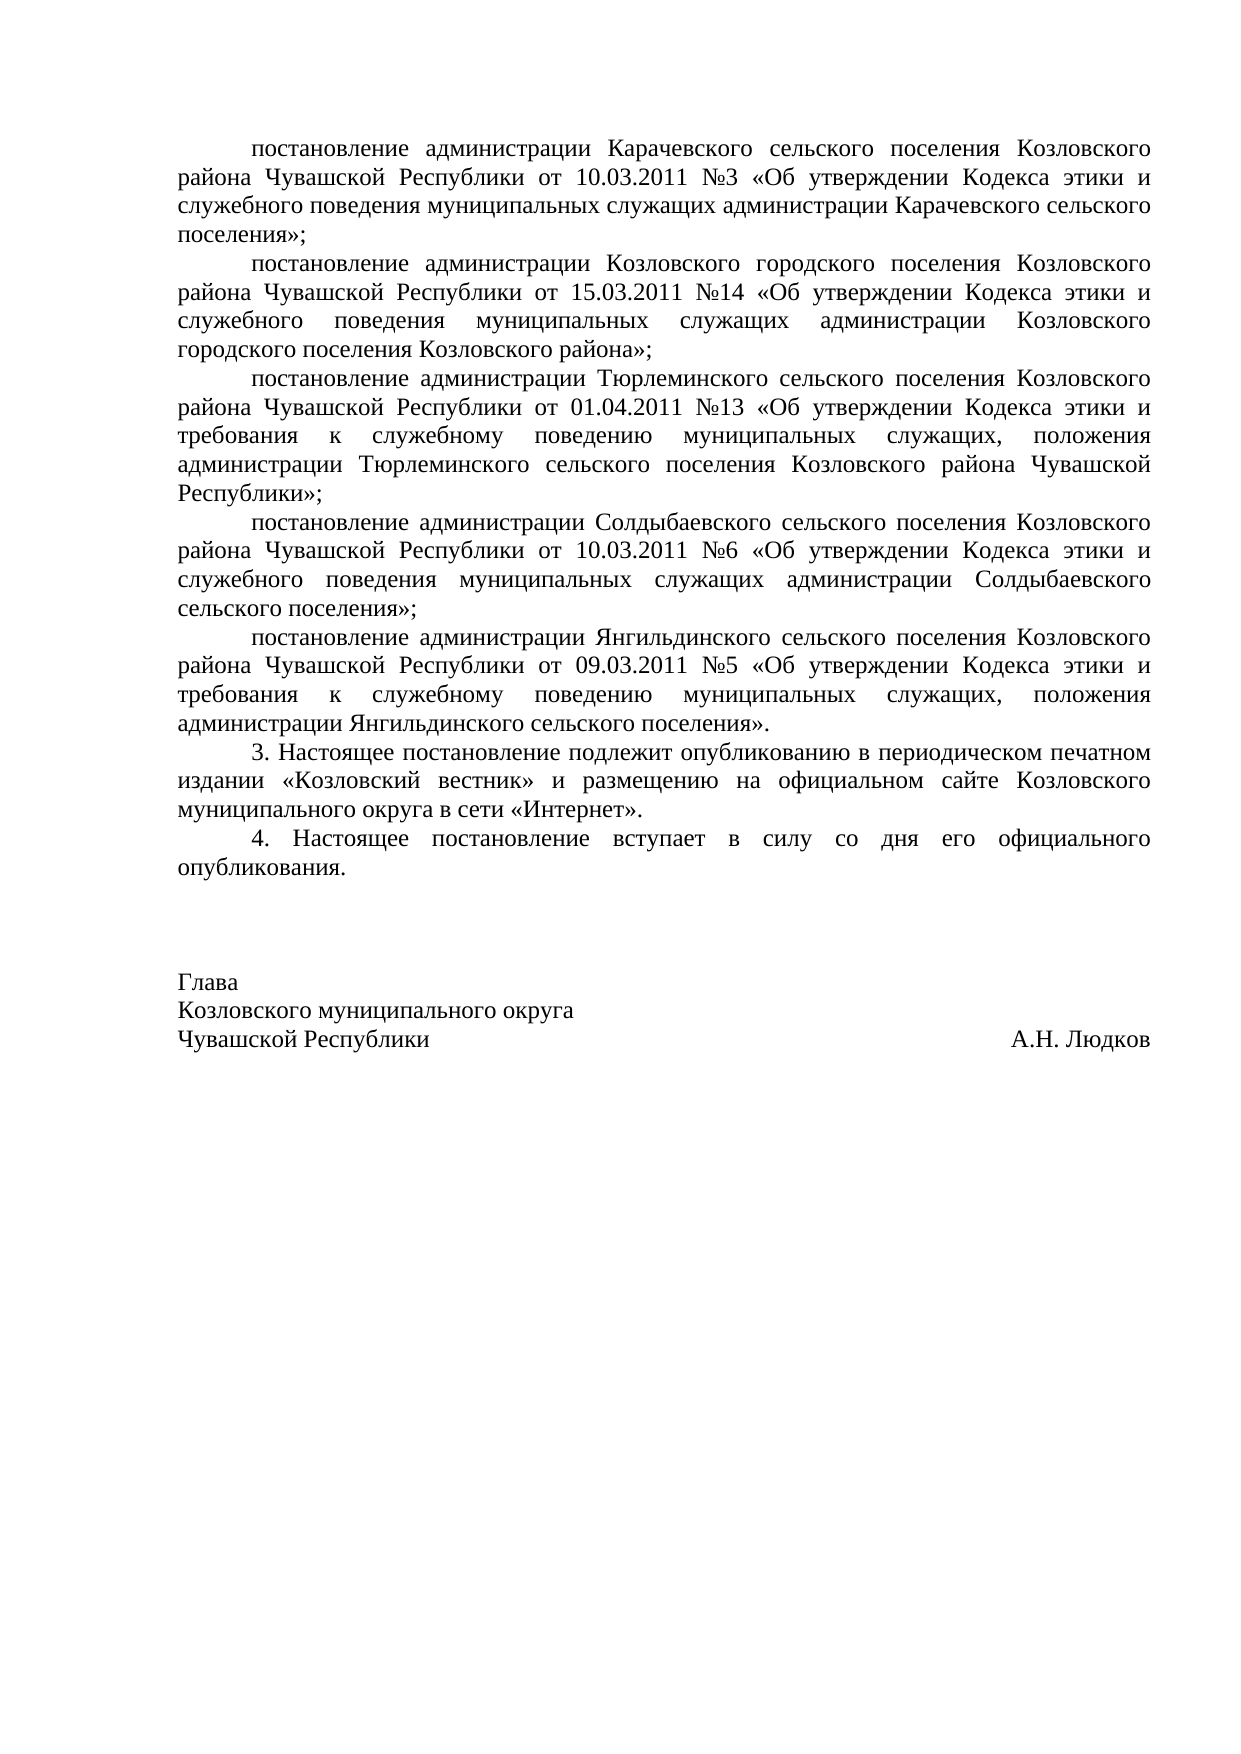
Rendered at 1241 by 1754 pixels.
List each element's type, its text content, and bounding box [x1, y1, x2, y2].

text 3. Настоящее постановление подлежит опубликованию в периодическом печатном издании «Козловский вестник» и размещению на официальном сайте Козловского муниципального округа в сети «Интернет». [177, 737, 1152, 823]
text Чувашской Республики А.Н. Людков [177, 1024, 1152, 1053]
text 4. Настоящее постановление вступает в силу со дня его официального опубликования. [177, 823, 1152, 880]
text Глава [177, 967, 1152, 995]
text постановление администрации Карачевского сельского поселения Козловского района Чувашской Республики от 10.03.2011 №3 «Об утверждении Кодекса этики и служебного поведения муниципальных служащих администрации Карачевского сельского поселения»; [177, 133, 1152, 248]
text постановление администрации Тюрлеминского сельского поселения Козловского района Чувашской Республики от 01.04.2011 №13 «Об утверждении Кодекса этики и требования к служебному поведению муниципальных служащих, положения администрации Тюрлеминского сельского поселения Козловского района Чувашской Республики»; [177, 363, 1152, 507]
text постановление администрации Янгильдинского сельского поселения Козловского района Чувашской Республики от 09.03.2011 №5 «Об утверждении Кодекса этики и требования к служебному поведению муниципальных служащих, положения администрации Янгильдинского сельского поселения». [177, 622, 1152, 737]
text постановление администрации Солдыбаевского сельского поселения Козловского района Чувашской Республики от 10.03.2011 №6 «Об утверждении Кодекса этики и служебного поведения муниципальных служащих администрации Солдыбаевского сельского поселения»; [177, 507, 1152, 622]
text Козловского муниципального округа [177, 995, 1152, 1024]
text постановление администрации Козловского городского поселения Козловского района Чувашской Республики от 15.03.2011 №14 «Об утверждении Кодекса этики и служебного поведения муниципальных служащих администрации Козловского городского поселения Козловского района»; [177, 248, 1152, 363]
